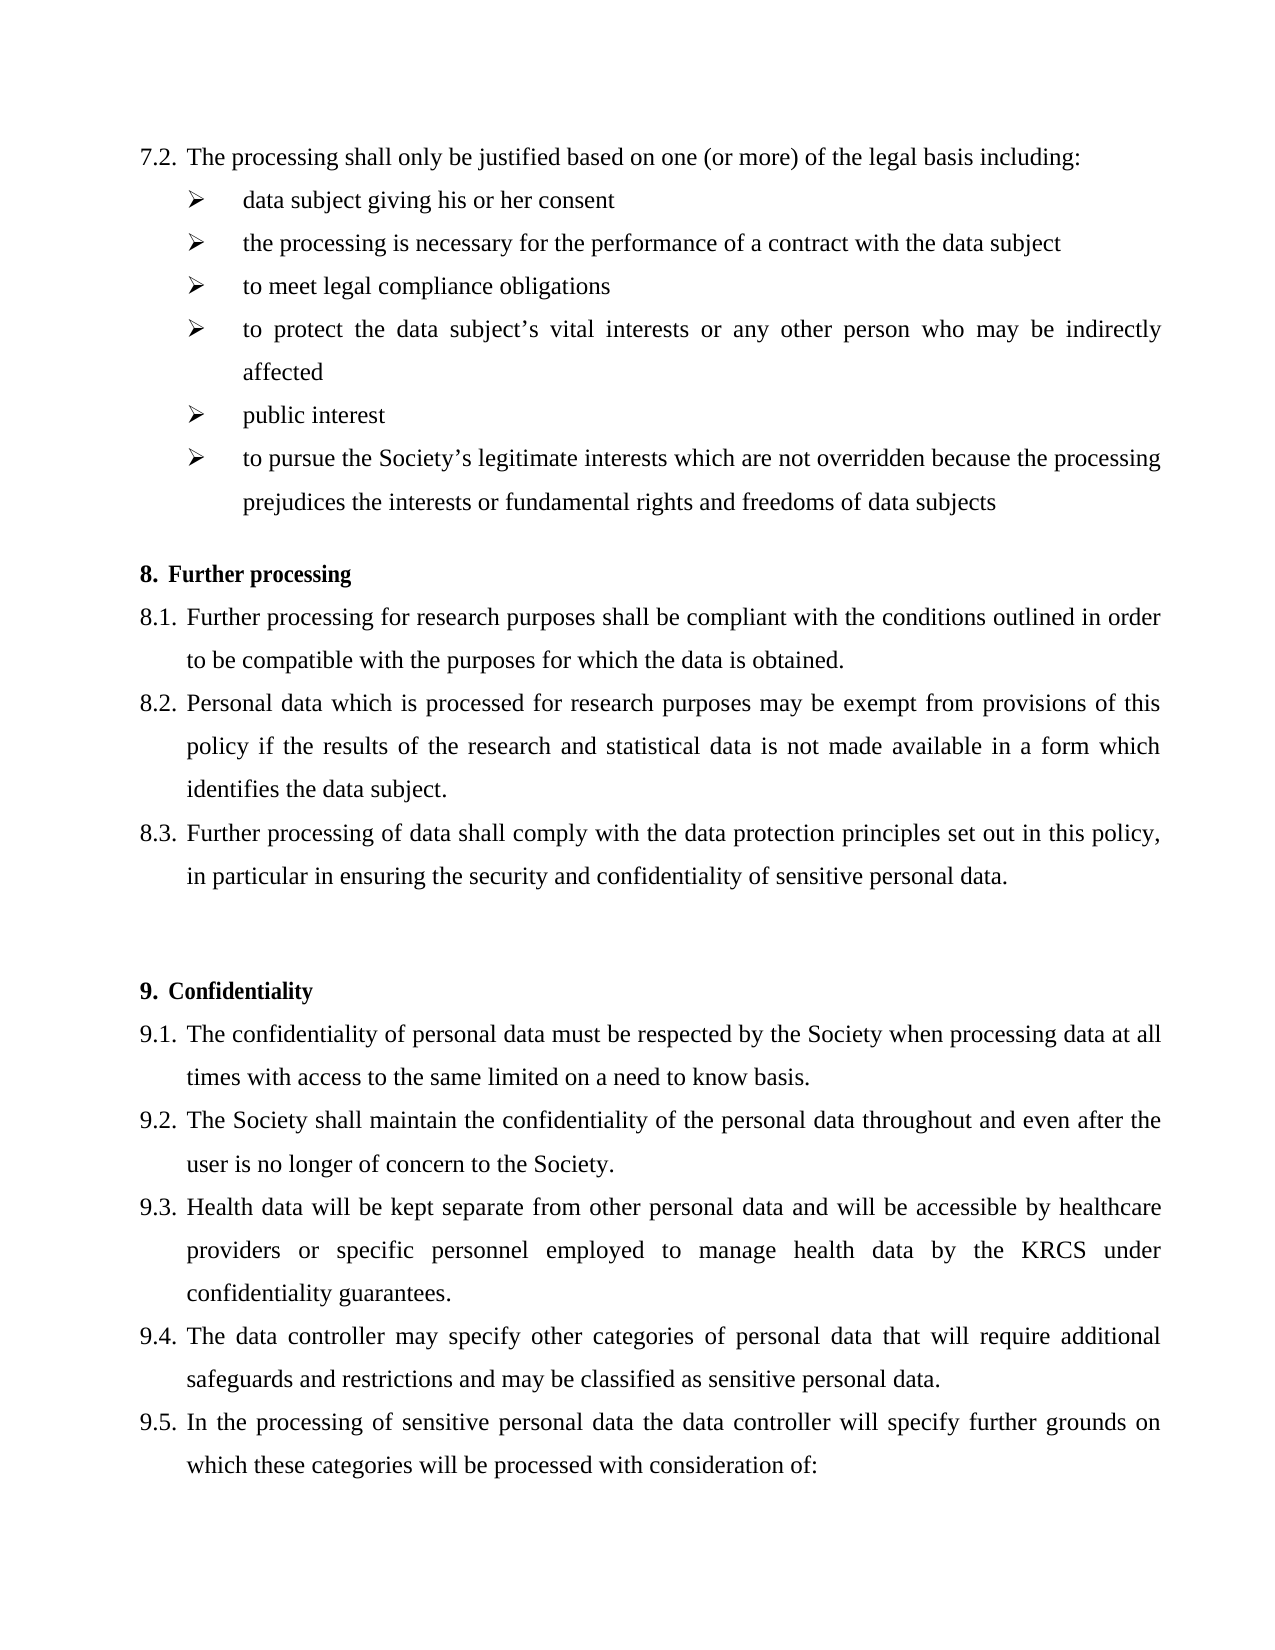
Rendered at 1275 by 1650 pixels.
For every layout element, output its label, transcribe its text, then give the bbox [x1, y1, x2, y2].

list The processing shall only be justified based on one (or more) of the legal basis including: [139, 142, 1162, 170]
list Further processing for research purposes shall be compliant with the conditions outlined in order to be compatible with the purposes for which the data is obtained. [139, 602, 1162, 674]
list In the processing of sensitive personal data the data controller will specify further grounds on which these categories will be processed with consideration of: [139, 1407, 1162, 1479]
list to pursue the Society’s legitimate interests which are not overridden because the processing prejudices the interests or fundamental rights and freedoms of data subjects [186, 443, 1162, 515]
list Personal data which is processed for research purposes may be exempt from provisions of this policy if the results of the research and statistical data is not made available in a form which identifies the data subject. [139, 688, 1162, 803]
list public interest [186, 400, 1162, 429]
list Further processing of data shall comply with the data protection principles set out in this policy, in particular in ensuring the security and confidentiality of sensitive personal data. [139, 818, 1162, 889]
list Health data will be kept separate from other personal data and will be accessible by healthcare providers or specific personnel employed to manage health data by the KRCS under confidentiality guarantees. [139, 1192, 1162, 1307]
subtitle Confidentiality [139, 976, 1161, 1005]
list The data controller may specify other categories of personal data that will require additional safeguards and restrictions and may be classified as sensitive personal data. [139, 1321, 1162, 1393]
list the processing is necessary for the performance of a contract with the data subject [186, 228, 1162, 257]
list to protect the data subject’s vital interests or any other person who may be indirectly affected [186, 314, 1162, 386]
list to meet legal compliance obligations [186, 271, 1162, 300]
list The confidentiality of personal data must be respected by the Society when processing data at all times with access to the same limited on a need to know basis. [139, 1019, 1162, 1091]
list The Society shall maintain the confidentiality of the personal data throughout and even after the user is no longer of concern to the Society. [139, 1106, 1162, 1177]
list data subject giving his or her consent [186, 185, 1162, 213]
subtitle Further processing [139, 559, 1161, 588]
